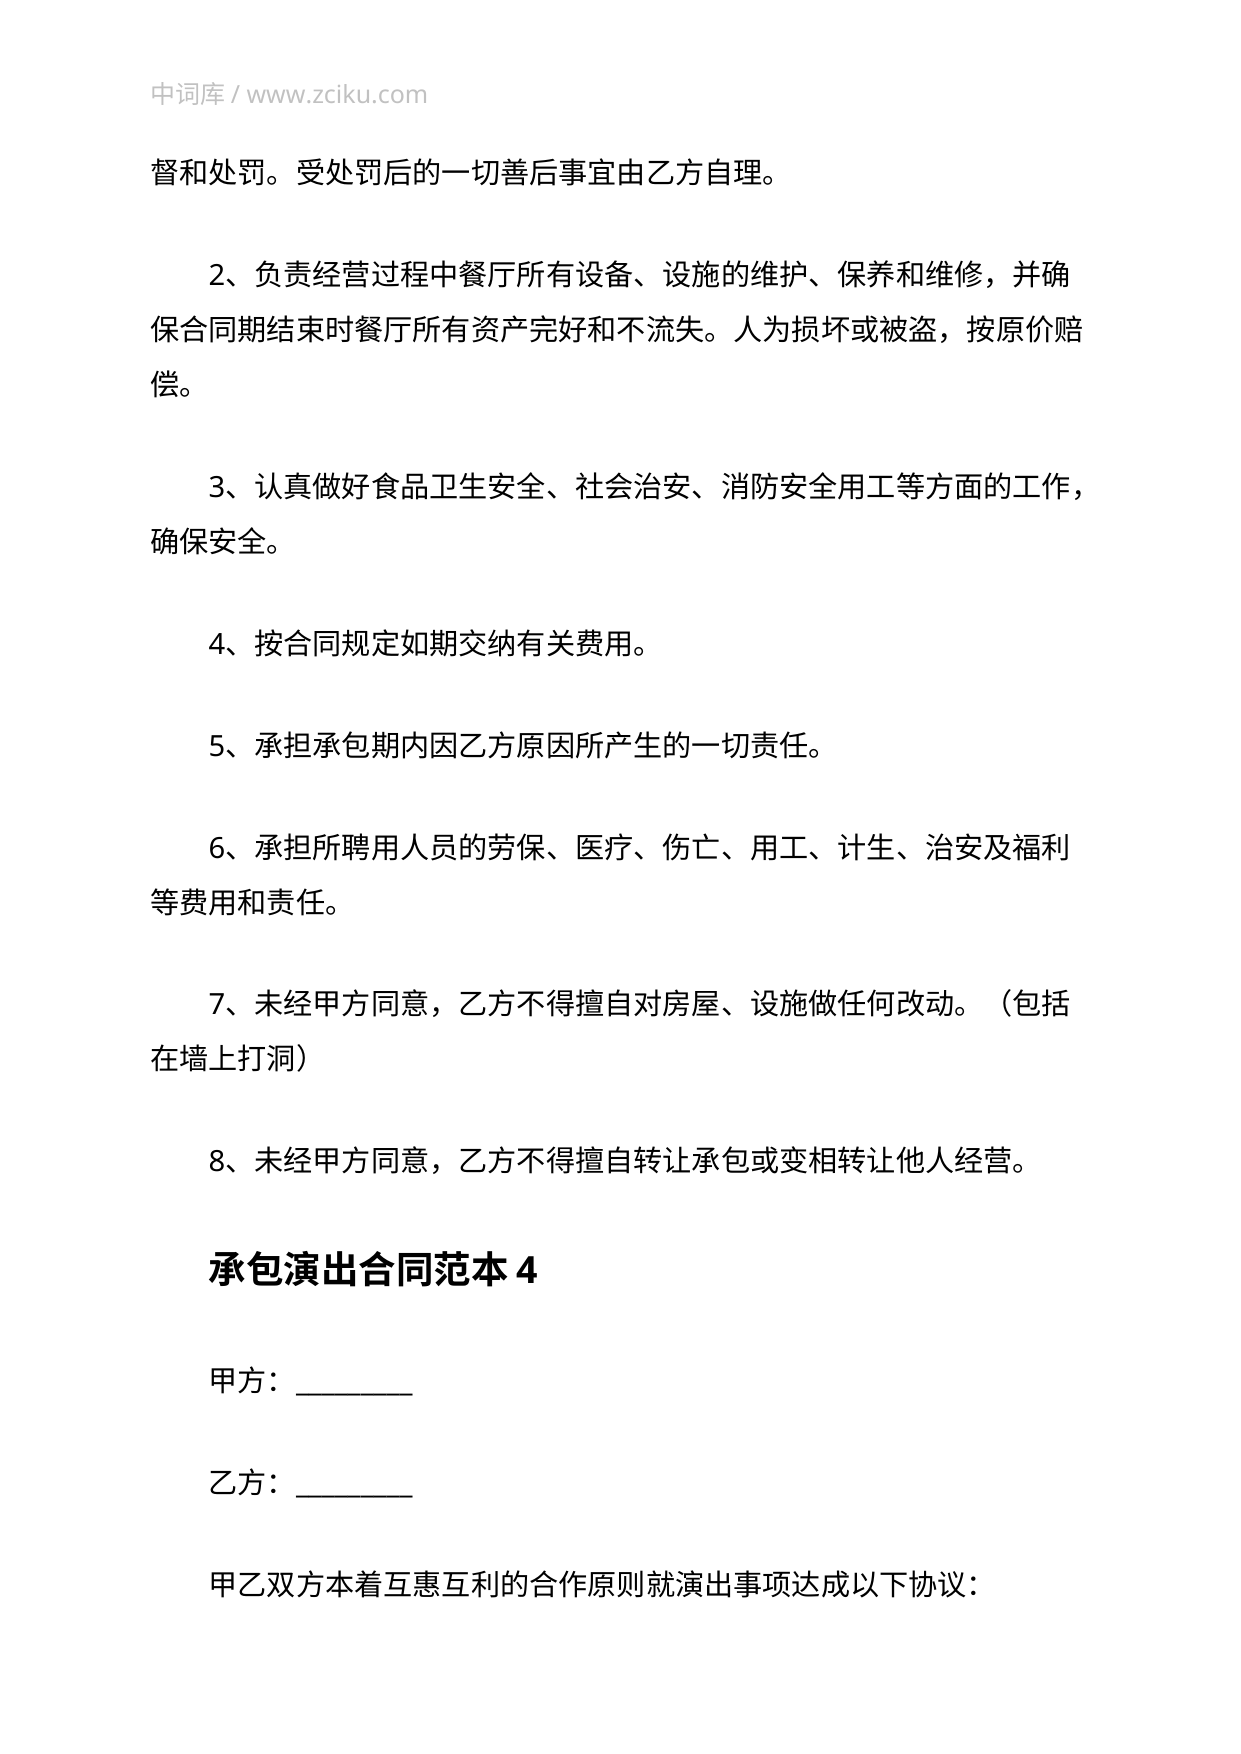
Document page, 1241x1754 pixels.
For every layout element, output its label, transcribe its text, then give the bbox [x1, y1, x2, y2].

text 乙方：_________ [150, 1459, 1090, 1502]
text 3、认真做好食品卫生安全、社会治安、消防安全用工等方面的工作，确保安全。 [150, 463, 1090, 561]
text 7、未经甲方同意，乙方不得擅自对房屋、设施做任何改动。（包括在墙上打洞） [150, 981, 1090, 1078]
text 2、负责经营过程中餐厅所有设备、设施的维护、保养和维修，并确保合同期结束时餐厅所有资产完好和不流失。人为损坏或被盗，按原价赔偿。 [150, 252, 1090, 404]
text 甲方：_________ [150, 1357, 1090, 1400]
text 8、未经甲方同意，乙方不得擅自转让承包或变相转让他人经营。 [150, 1138, 1090, 1180]
text 甲乙双方本着互惠互利的合作原则就演出事项达成以下协议： [150, 1561, 1090, 1603]
text 4、按合同规定如期交纳有关费用。 [150, 620, 1090, 663]
text 承包演出合同范本4 [150, 1240, 1090, 1294]
text 6、承担所聘用人员的劳保、医疗、伤亡、用工、计生、治安及福利等费用和责任。 [150, 824, 1090, 921]
text 5、承担承包期内因乙方原因所产生的一切责任。 [150, 722, 1090, 764]
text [150, 150, 1090, 192]
